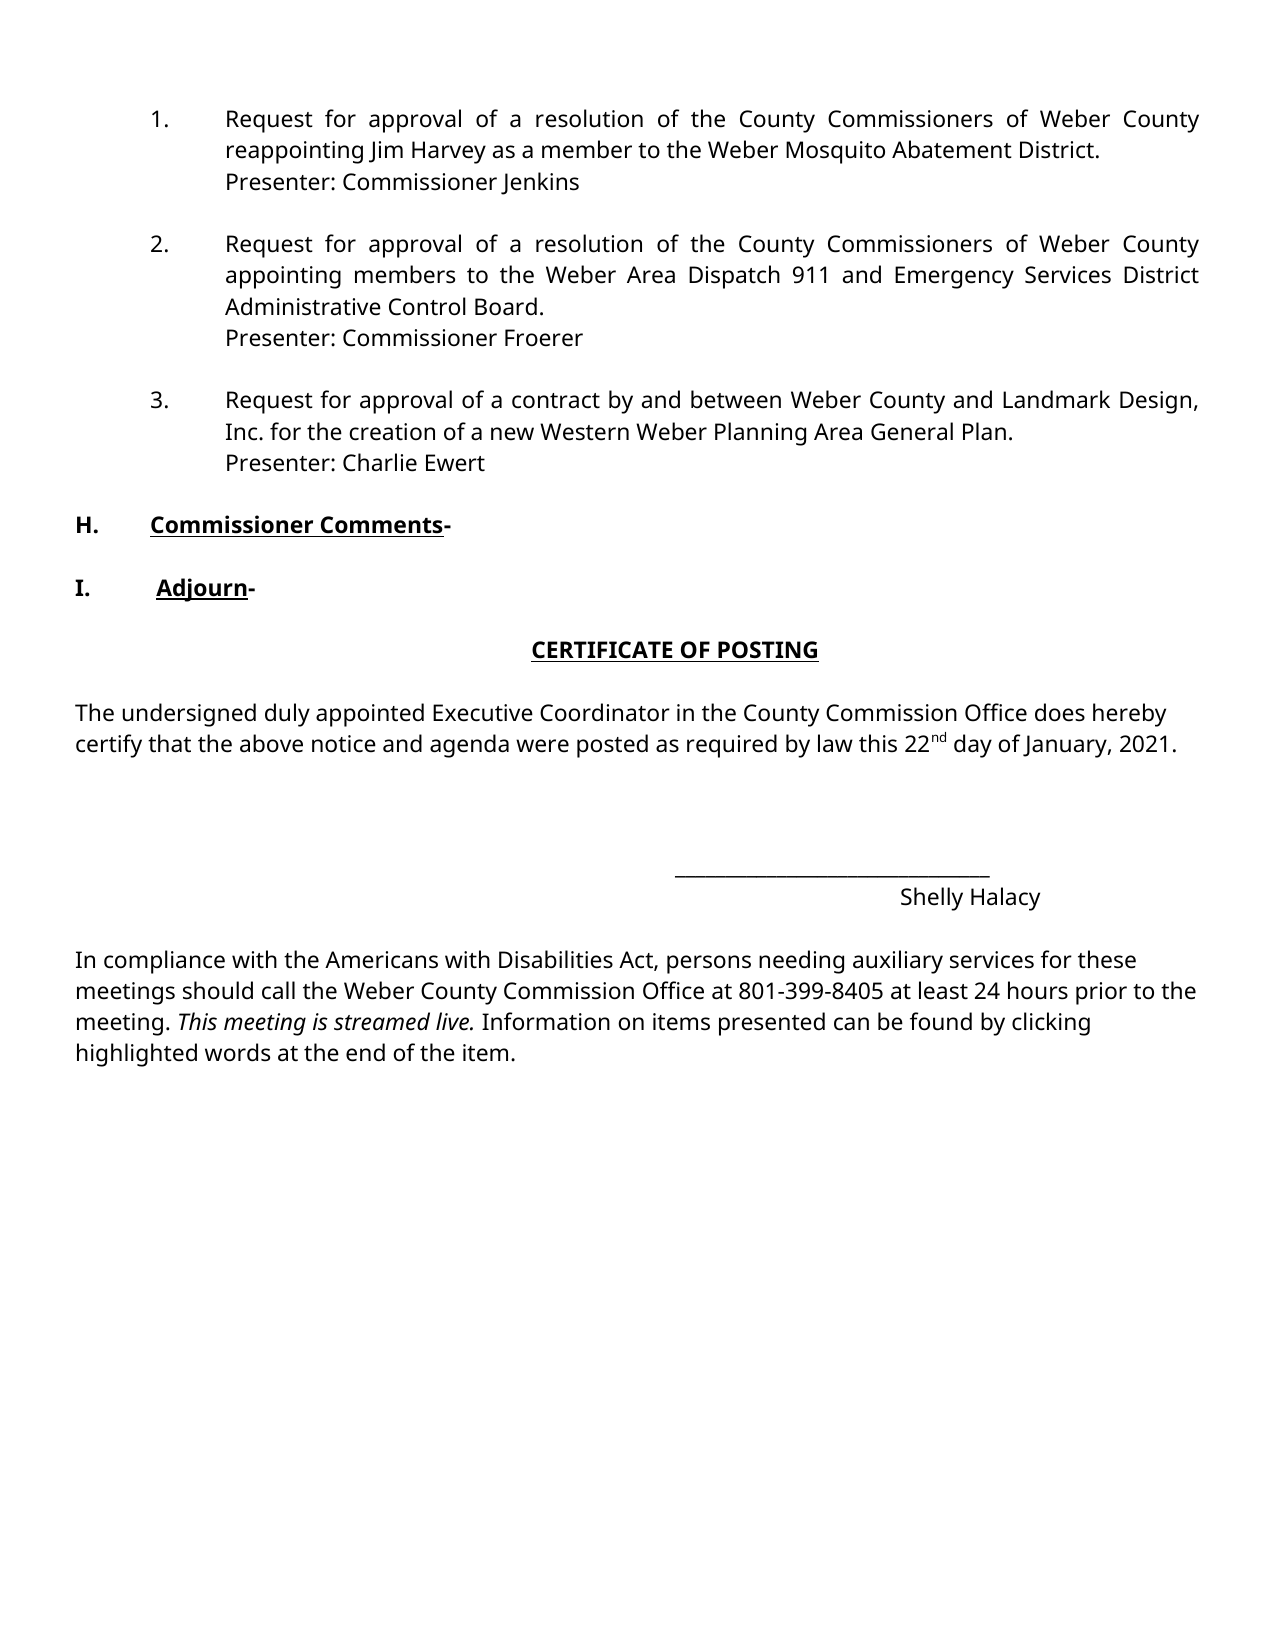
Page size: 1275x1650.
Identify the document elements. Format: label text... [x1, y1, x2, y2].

text Presenter: Commissioner Froerer [150, 322, 1200, 353]
text I. Adjourn- [0, 572, 1200, 603]
text 1. Request for approval of a resolution of the County Commissioners of Weber County reappointing Jim Harvey as a member to the Weber Mosquito Abatement District. [150, 103, 1200, 166]
text 3. Request for approval of a contract by and between Weber County and Landmark Design, Inc. for the creation of a new Western Weber Planning Area General Plan. [150, 384, 1200, 447]
text Presenter: Commissioner Jenkins [150, 166, 1200, 197]
text In compliance with the Americans with Disabilities Act, persons needing auxiliary services for these meetings should call the Weber County Commission Office at 801-399-8405 at least 24 hours prior to the meeting. This meeting is streamed live. Information on items presented can be found by clicking highlighted words at the end of the item. [75, 943, 1200, 1068]
text 2. Request for approval of a resolution of the County Commissioners of Weber County appointing members to the Weber Area Dispatch 911 and Emergency Services District Administrative Control Board. [150, 228, 1200, 322]
text Presenter: Charlie Ewert [150, 447, 1200, 478]
text _______________________________ Shelly Halacy [75, 822, 1200, 912]
list CERTIFICATE OF POSTING [150, 634, 1200, 666]
text H. Commissioner Comments- [0, 509, 1200, 541]
text The undersigned duly appointed Executive Coordinator in the County Commission Office does hereby certify that the above notice and agenda were posted as required by law this 22nd day of January, 2021. [75, 697, 1200, 759]
